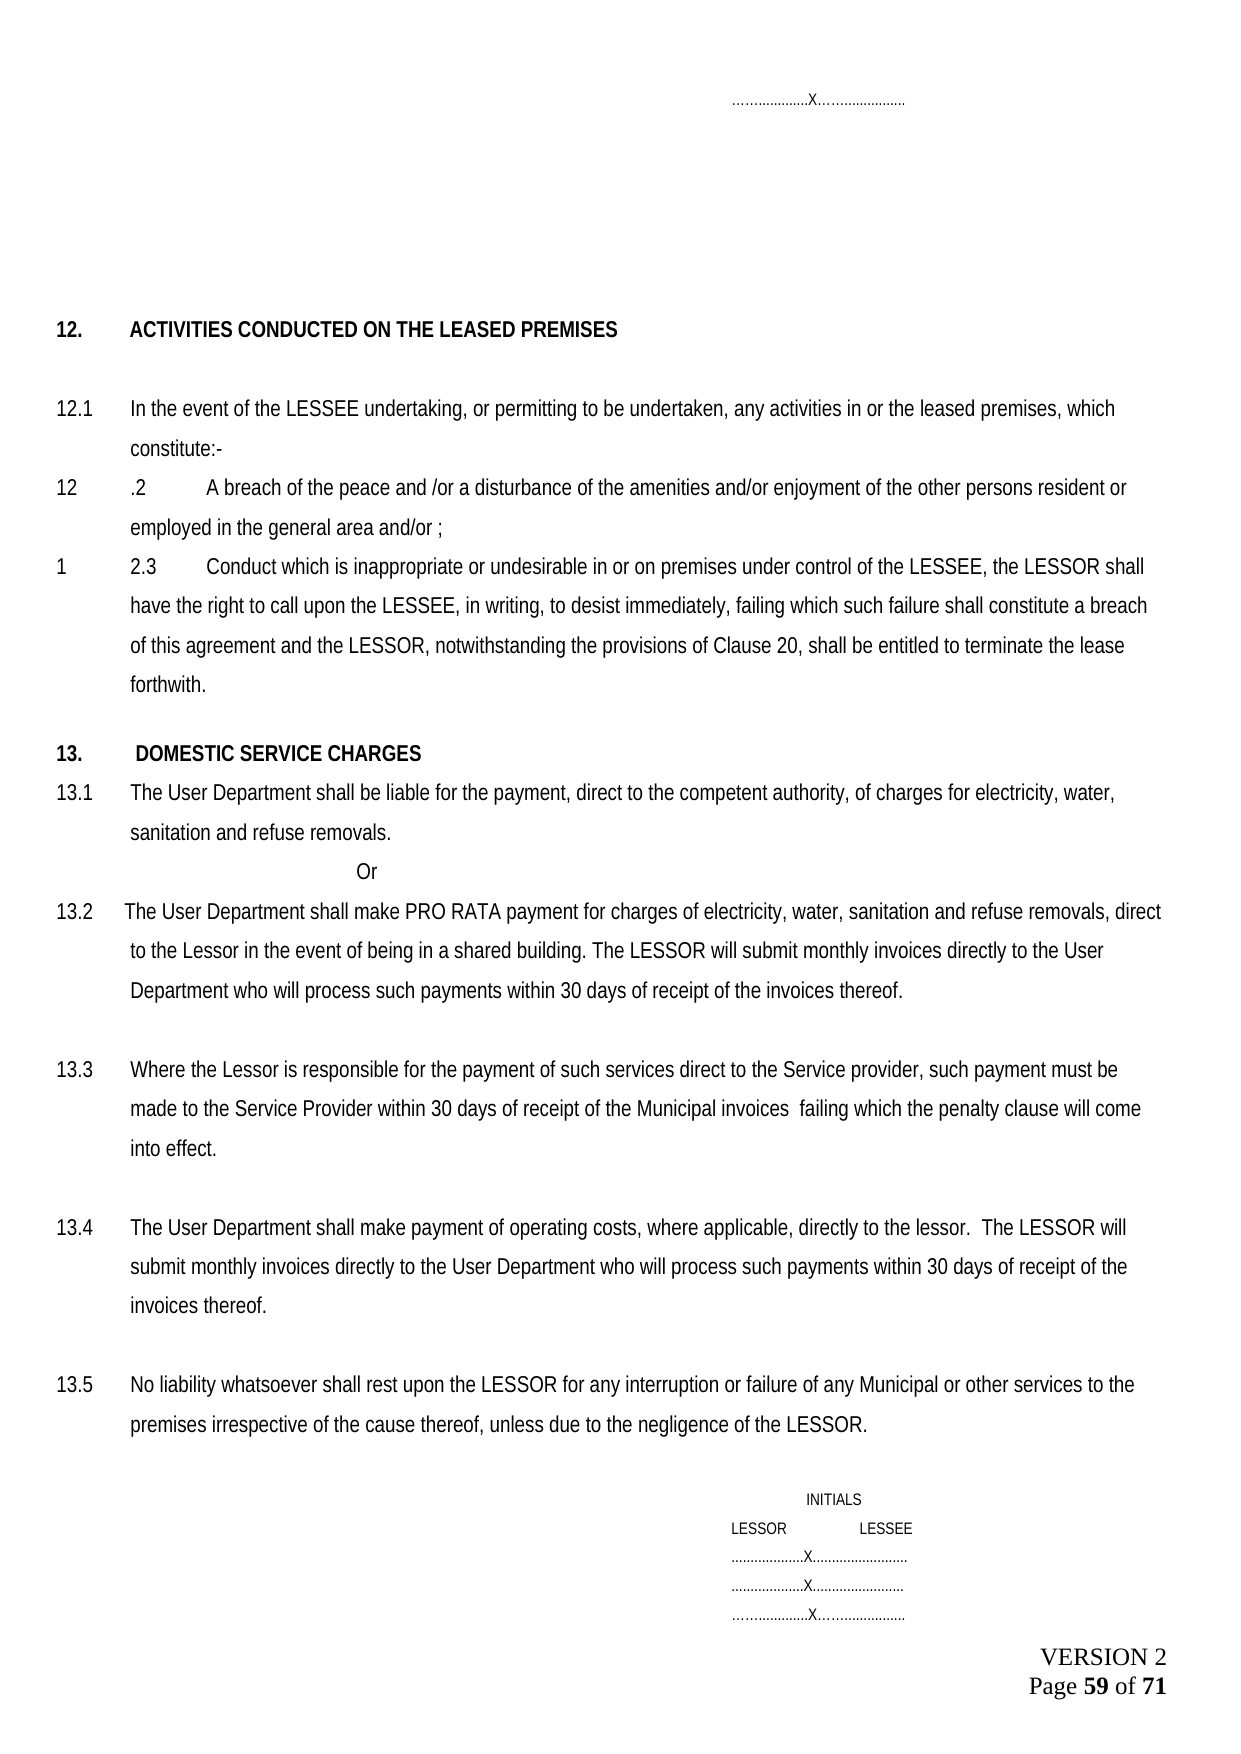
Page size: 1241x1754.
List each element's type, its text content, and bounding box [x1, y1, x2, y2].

text INITIALS [731, 1490, 1167, 1509]
text 13.2 The User Department shall make PRO RATA payment for charges of electricity, water, sanitation and refuse removals, direct to the Lessor in the event of being in a shared building. The LESSOR will submit monthly invoices directly to the User Department who will process such payments within 30 days of receipt of the invoices thereof. [56, 898, 1167, 1003]
text …….............X……................ [56, 90, 1167, 109]
text Or [56, 858, 1167, 884]
text 12 .2 A breach of the peace and /or a disturbance of the amenities and/or enjoyment of the other persons resident or employed in the general area and/or ; [56, 474, 1167, 540]
text 12. ACTIVITIES CONDUCTED ON THE LEASED PREMISES [56, 316, 1167, 342]
text 12.1 In the event of the LESSEE undertaking, or permitting to be undertaken, any activities in or the leased premises, which constitute:- [56, 395, 1167, 461]
text 13.4 The User Department shall make payment of operating costs, where applicable, directly to the lessor. The LESSOR will submit monthly invoices directly to the User Department who will process such payments within 30 days of receipt of the invoices thereof. [56, 1213, 1167, 1319]
text 13.1 The User Department shall be liable for the payment, direct to the competent authority, of charges for electricity, water, sanitation and refuse removals. [56, 779, 1167, 845]
text 13.5 No liability whatsoever shall rest upon the LESSOR for any interruption or failure of any Municipal or other services to the premises irrespective of the cause thereof, unless due to the negligence of the LESSOR. [56, 1371, 1167, 1437]
text 13.3 Where the Lessor is responsible for the payment of such services direct to the Service provider, such payment must be made to the Service Provider within 30 days of receipt of the Municipal invoices failing which the penalty clause will come into effect. [56, 1056, 1167, 1161]
text ...................X......................... [656, 1547, 1167, 1566]
text LESSOR LESSEE [656, 1518, 1167, 1538]
text 13. DOMESTIC SERVICE CHARGES [56, 740, 1167, 766]
text ...................X........................ [656, 1576, 1167, 1595]
text …….............X……................ [56, 1605, 1167, 1624]
text 1 2.3 Conduct which is inappropriate or undesirable in or on premises under control of the LESSEE, the LESSOR shall have the right to call upon the LESSEE, in writing, to desist immediately, failing which such failure shall constitute a breach of this agreement and the LESSOR, notwithstanding the provisions of Clause 20, shall be entitled to terminate the lease forthwith. [56, 553, 1167, 698]
